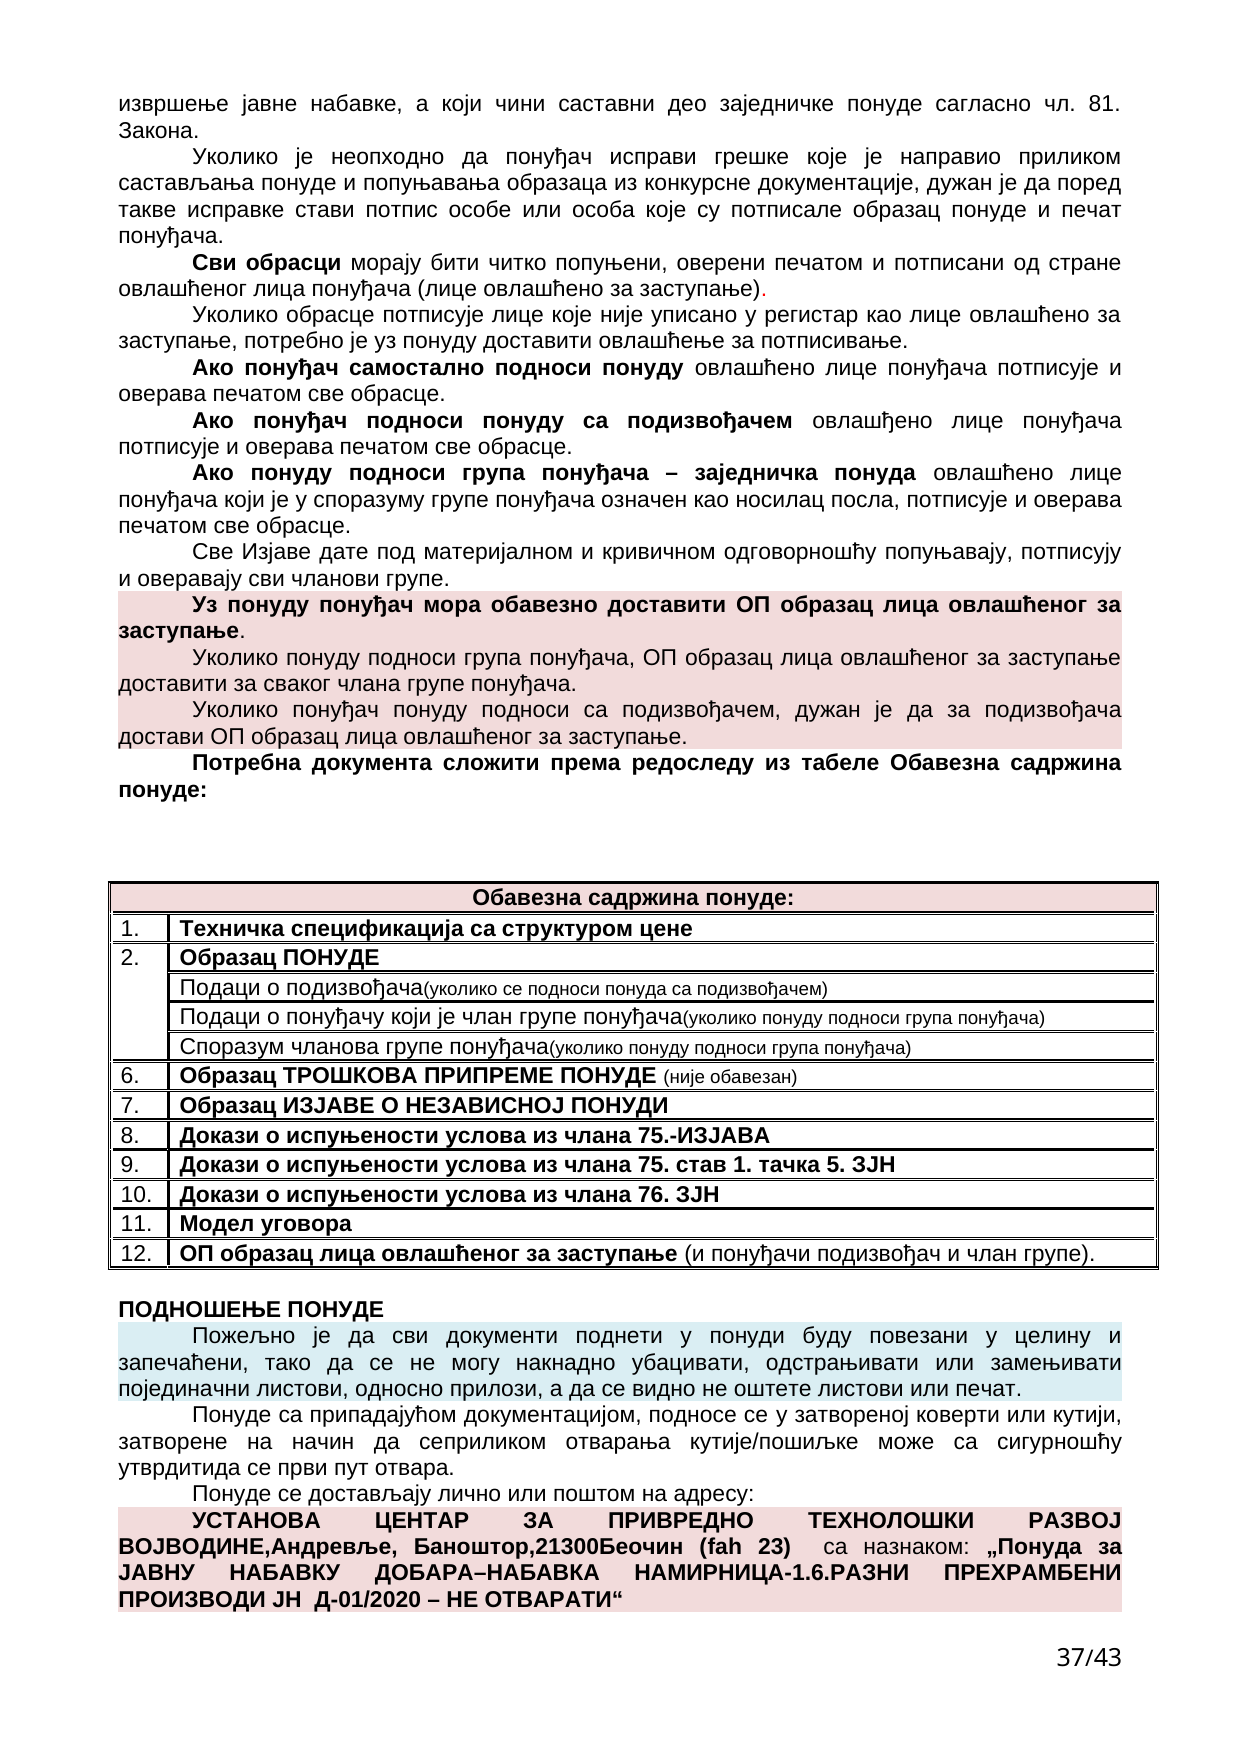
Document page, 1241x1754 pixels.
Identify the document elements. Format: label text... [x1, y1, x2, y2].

table_cell Модел уговора [170, 1207, 1156, 1237]
table_cell ОП образац лица овлашћеног за заступање (и понуђачи подизвођач и члан групе). [168, 1237, 1157, 1266]
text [118, 90, 1122, 143]
text Уколико обрасце потписује лице које није уписано у регистар као лице овлашћено за заступање, потребно је уз понуду доставити овлашћење за потписивање. [118, 301, 1122, 354]
text ПОДНОШЕЊЕ ПОНУДЕ [118, 1296, 1122, 1322]
table_cell Подаци о понуђачу који је члан групе понуђача(уколико понуду подноси група понуђача) [170, 1000, 1156, 1029]
table_cell [111, 1059, 167, 1089]
text Уколико понуђач понуду подноси са подизвођачем, дужан је да за подизвођача достави ОП образац лица овлашћеног за заступање. [118, 696, 1122, 749]
text Пожељно је да сви документи поднети у понуди буду повезани у целину и запечаћени, тако да се не могу накнадно убацивати, одстрањивати или замењивати појединачни листови, односно прилози, а да се видно не оштете листови или печат. [118, 1322, 1122, 1401]
table_cell Образац ТРОШКОВА ПРИПРЕМЕ ПОНУДЕ (није обавезан) [170, 1059, 1156, 1089]
text Уколико је неопходно да понуђач исправи грешке које је направио приликом састављања понуде и попуњавања образаца из конкурсне документације, дужан је да поред такве исправке стави потпис особе или особа које су потписале образац понуде и печат понуђача. [118, 143, 1122, 248]
text Ако понуду подноси група понуђача – заједничка понуда овлашћено лице понуђача који је у споразуму групе понуђача означен као носилац посла, потписује и оверава печатом све обрасце. [118, 459, 1122, 538]
table_cell [109, 1237, 168, 1266]
table_cell [109, 1089, 168, 1118]
text Понуде са припадајућом документацијом, подносе се у затвореној коверти или кутији, затворене на начин да сеприликом отварања кутије/пошиљке може са сигурношћу утврдитида се први пут отвара. [118, 1401, 1122, 1480]
text Ако понуђач самостално подноси понуду овлашћено лице понуђача потписује и оверава печатом све обрасце. [118, 354, 1122, 407]
text Ако понуђач подноси понуду са подизвођачем овлашђено лице понуђача потписује и оверава печатом све обрасце. [118, 407, 1122, 459]
text Сви обрасци морају бити читко попуњени, оверени печатом и потписани од стране овлашћеног лица понуђача (лице овлашћено за заступање). [118, 248, 1122, 301]
table_cell Образац ПОНУДЕ [168, 941, 1157, 970]
text Уз понуду понуђач мора обавезно доставити ОП образац лица овлашћеног за заступање. [118, 591, 1122, 644]
table_header Обавезна садржина понуде: [111, 884, 1156, 911]
text Потребна документа сложити према редоследу из табеле Обавезна садржина понуде: [118, 749, 1122, 802]
table_cell [111, 1178, 167, 1207]
table_cell Техничка спецификација са структуром ценe [170, 911, 1156, 941]
table_cell Докази о испуњености услова из члана 76. ЗЈН [170, 1178, 1156, 1207]
table_cell Образац ИЗЈАВЕ О НЕЗАВИСНОЈ ПОНУДИ [168, 1089, 1157, 1118]
text Уколико понуду подноси група понуђача, ОП образац лица овлашћеног за заступање доставити за сваког члана групе понуђача. [118, 644, 1122, 696]
table_cell [109, 1148, 167, 1177]
table_cell Подаци о подизвођача(уколико се подноси понуда са подизвођачем) [170, 970, 1156, 1000]
table_cell Споразум чланова групе понуђача(уколико понуду подноси група понуђача) [170, 1030, 1156, 1059]
table_cell [111, 1118, 167, 1148]
text Понуде се достављају лично или поштом на адресу: [118, 1480, 1122, 1507]
table_cell [109, 941, 168, 1059]
table_cell Докази о испуњености услова из члана 75. став 1. тачка 5. ЗЈН [170, 1148, 1157, 1177]
text Све Изјаве дате под материјалном и кривичном одговорношћу попуњавају, потписују и оверавају сви чланови групе. [118, 538, 1122, 591]
table_cell [111, 911, 167, 941]
text УСТАНОВА ЦЕНТАР ЗА ПРИВРЕДНО ТЕХНОЛОШКИ РАЗВОЈ ВОЈВОДИНЕ,Андревље, Баноштор,21300Беочин (fah 23) са назнаком: „Понуда за ЈАВНУ НАБАВКУ ДОБАРА–НАБАВКА НАМИРНИЦА-1.6.РАЗНИ ПРЕХРАМБЕНИ ПРОИЗВОДИ ЈН Д-01/2020 – НЕ ОТВАРАТИ“ [118, 1507, 1122, 1612]
table_cell Докази о испуњености услова из члана 75.-ИЗЈАВА [170, 1118, 1156, 1148]
table_cell [111, 1207, 167, 1237]
